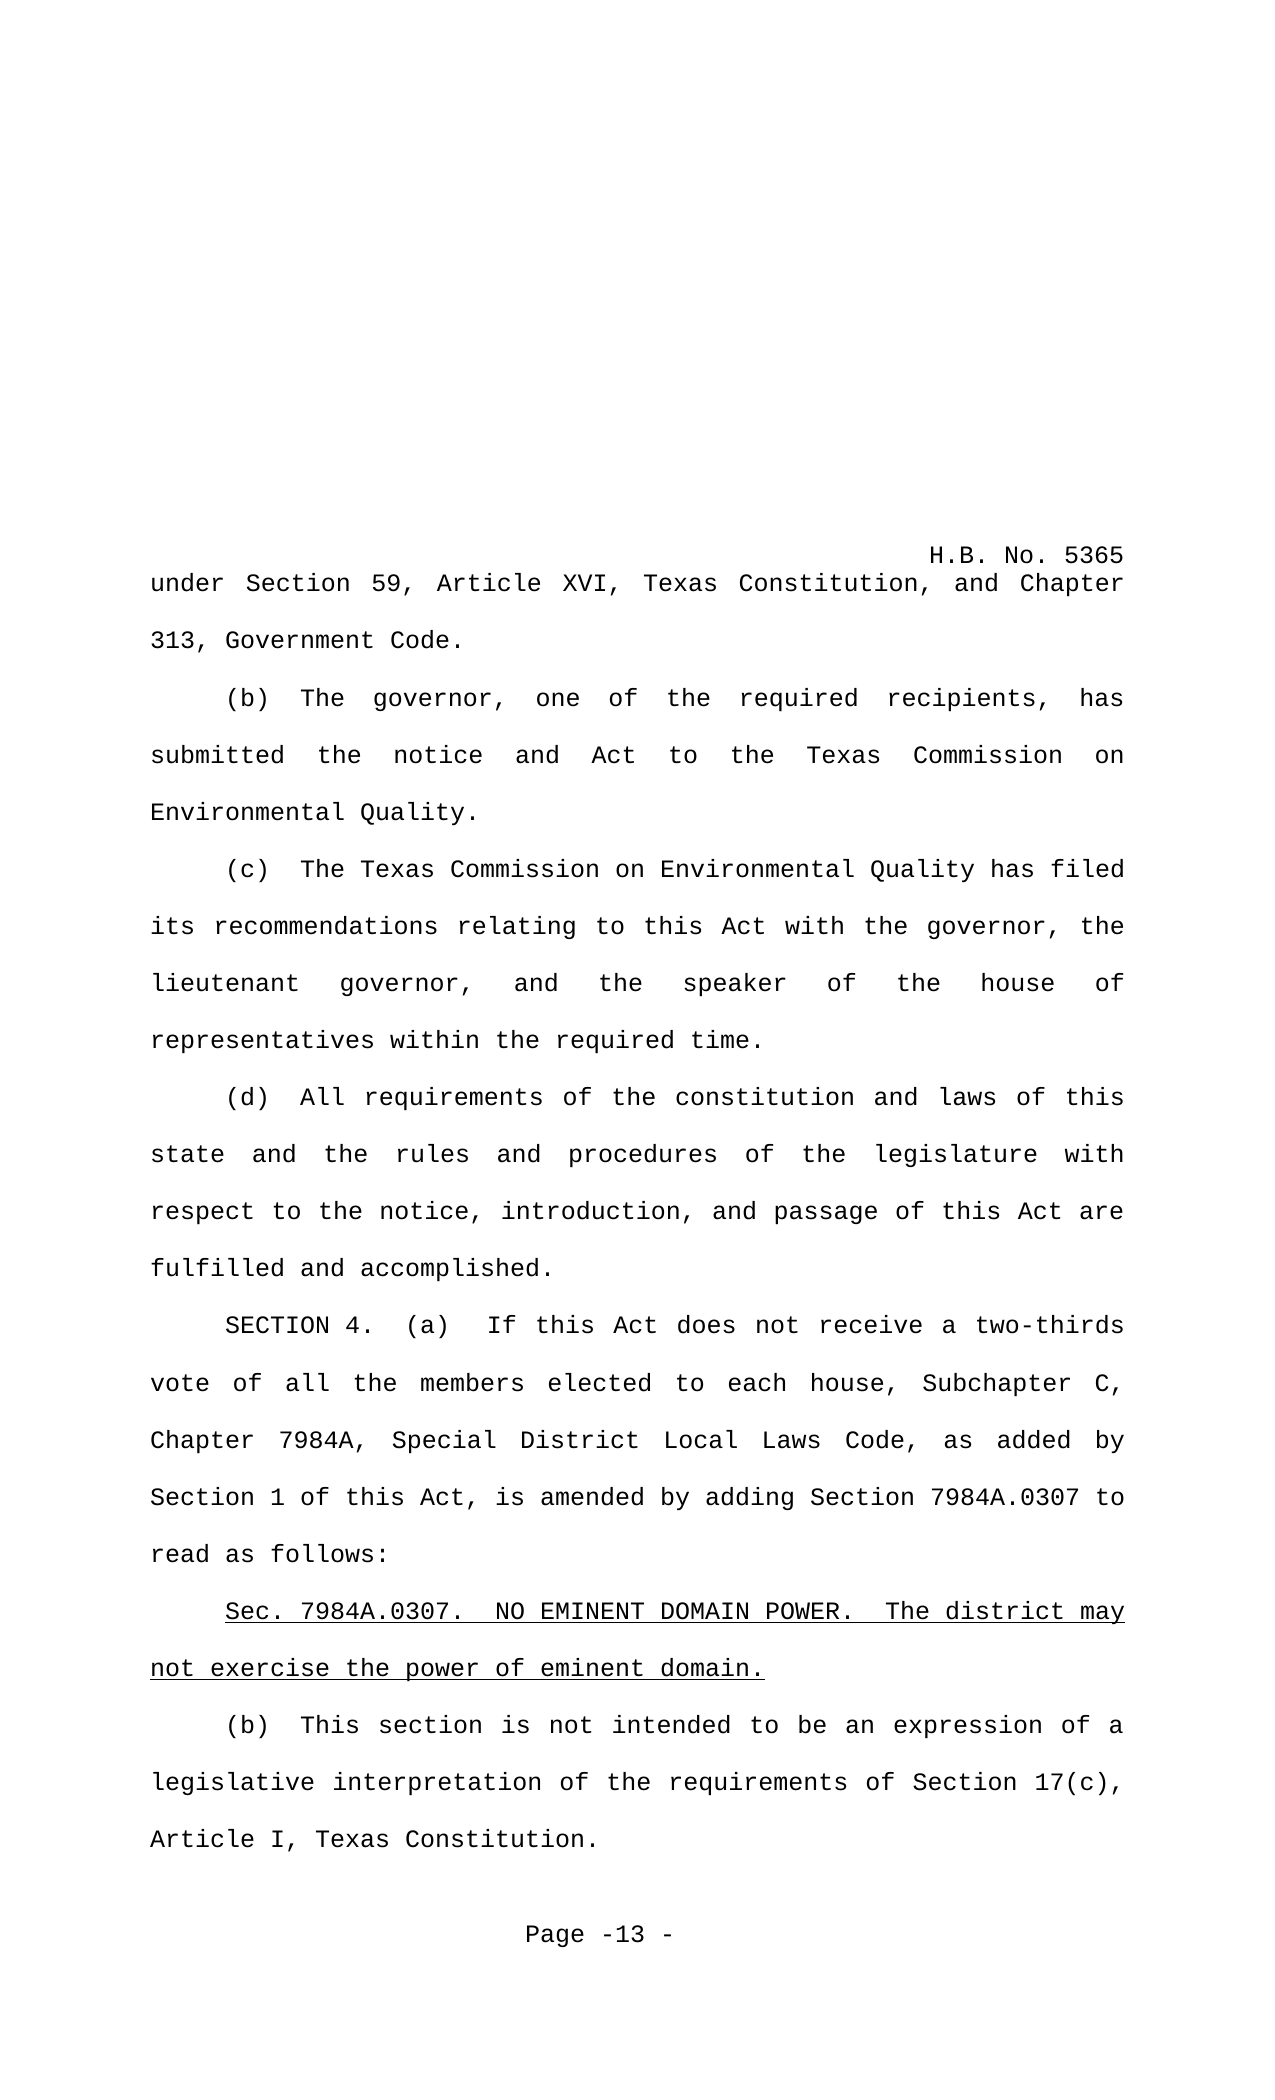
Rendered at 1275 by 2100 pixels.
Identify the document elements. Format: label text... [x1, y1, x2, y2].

text SECTION 4. (a) If this Act does not receive a two-thirds vote of all the members elected to each house, Subchapter C, Chapter 7984A, Special District Local Laws Code, as added by Section 1 of this Act, is amended by adding Section 7984A.0307 to read as follows: [150, 1313, 1125, 1570]
text Sec. 7984A.0307. NO EMINENT DOMAIN POWER. The district may not exercise the power of eminent domain. [150, 1598, 1125, 1684]
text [150, 571, 1125, 656]
text (b) The governor, one of the required recipients, has submitted the notice and Act to the Texas Commission on Environmental Quality. [150, 685, 1125, 828]
text (b) This section is not intended to be an expression of a legislative interpretation of the requirements of Section 17(c), Article I, Texas Constitution. [150, 1712, 1125, 1855]
text (d) All requirements of the constitution and laws of this state and the rules and procedures of the legislature with respect to the notice, introduction, and passage of this Act are fulfilled and accomplished. [150, 1084, 1125, 1284]
text (c) The Texas Commission on Environmental Quality has filed its recommendations relating to this Act with the governor, the lieutenant governor, and the speaker of the house of representatives within the required time. [150, 856, 1125, 1056]
